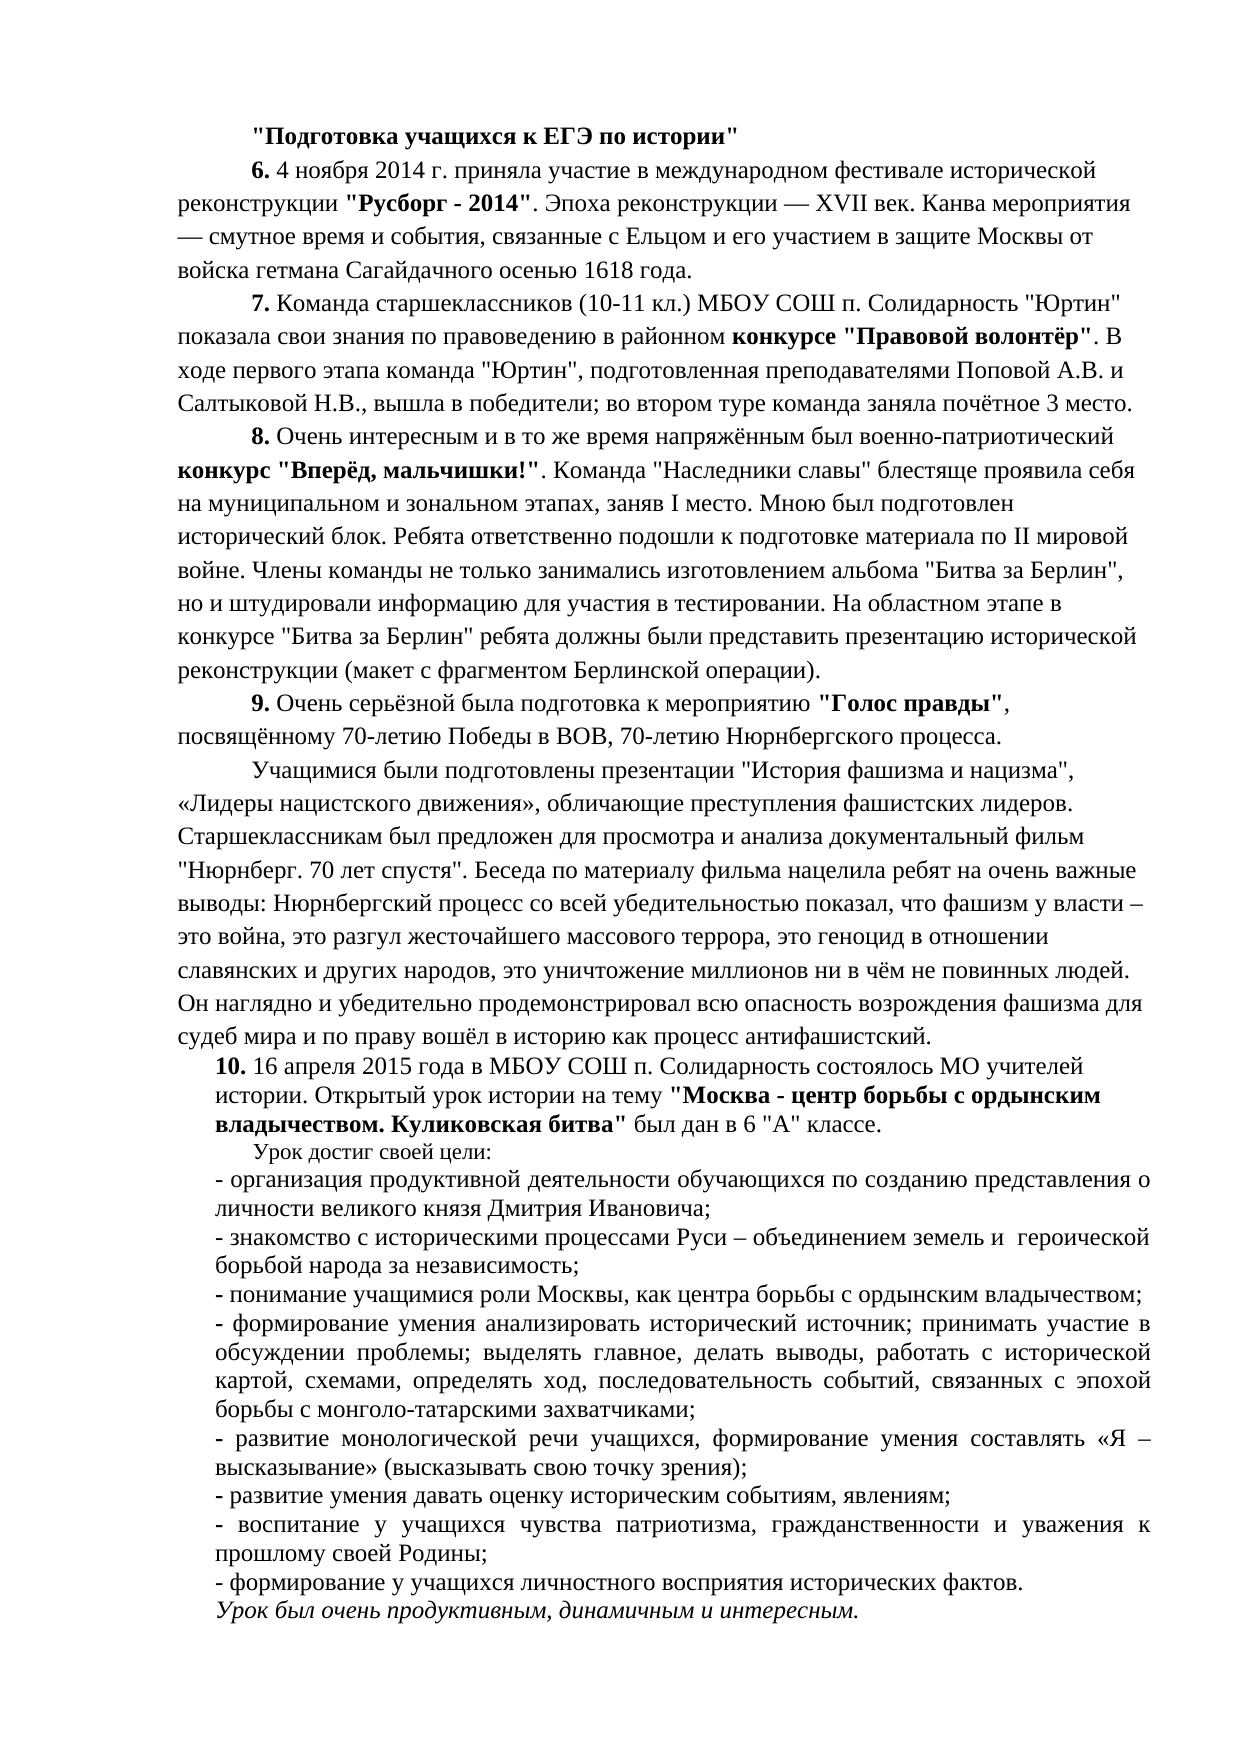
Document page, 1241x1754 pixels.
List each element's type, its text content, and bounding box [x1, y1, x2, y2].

text - развитие умения давать оценку историческим событиям, явлениям; [215, 1480, 1152, 1509]
text - формирование умения анализировать исторический источник; принимать участие в обсуждении проблемы; выделять главное, делать выводы, работать с исторической картой, схемами, определять ход, последовательность событий, связанных с эпохой борьбы с монголо-татарскими захватчиками; [215, 1308, 1152, 1423]
text Урок был очень продуктивным, динамичным и интересным. [215, 1595, 1152, 1624]
text - формирование у учащихся личностного восприятия исторических фактов. [215, 1567, 1152, 1595]
text - знакомство с историческими процессами Руси – объединением земель и героической борьбой народа за независимость; [215, 1222, 1152, 1279]
text - воспитание у учащихся чувства патриотизма, гражданственности и уважения к прошлому своей Родины; [215, 1509, 1152, 1567]
text 9. Очень серьёзной была подготовка к мероприятию "Голос правды", посвящённому 70-летию Победы в ВОВ, 70-летию Нюрнбергского процесса. [177, 685, 1152, 751]
text 7. Команда старшеклассников (10-11 кл.) МБОУ СОШ п. Солидарность "Юртин" показала свои знания по правоведению в районном конкурсе "Правовой волонтёр". В ходе первого этапа команда "Юртин", подготовленная преподавателями Поповой А.В. и Салтыковой Н.В., вышла в победители; во втором туре команда заняла почётное 3 место. [177, 285, 1152, 418]
text 8. Очень интересным и в то же время напряжённым был военно-патриотический конкурс "Вперёд, мальчишки!". Команда "Наследники славы" блестяще проявила себя на муниципальном и зональном этапах, заняв I место. Мною был подготовлен исторический блок. Ребята ответственно подошли к подготовке материала по II мировой войне. Члены команды не только занимались изготовлением альбома "Битва за Берлин", но и штудировали информацию для участия в тестировании. На областном этапе в конкурсе "Битва за Берлин" ребята должны были представить презентацию исторической реконструкции (макет с фрагментом Берлинской операции). [177, 418, 1152, 685]
text 10. 16 апреля 2015 года в МБОУ СОШ п. Солидарность состоялось МО учителей истории. Открытый урок истории на тему "Москва - центр борьбы с ордынским владычеством. Куликовская битва" был дан в 6 "А" классе. [215, 1051, 1152, 1138]
text - организация продуктивной деятельности обучающихся по созданию представления о личности великого князя Дмитрия Ивановича; [215, 1164, 1152, 1222]
text - развитие монологической речи учащихся, формирование умения составлять «Я – высказывание» (высказывать свою точку зрения); [215, 1423, 1152, 1480]
text 6. 4 ноября 2014 г. приняла участие в международном фестивале исторической реконструкции "Русборг - 2014". Эпоха реконструкции — XVII век. Канва мероприятия — смутное время и события, связанные с Ельцом и его участием в защите Москвы от войска гетмана Сагайдачного осенью 1618 года. [177, 151, 1152, 285]
text "Подготовка учащихся к ЕГЭ по истории" [177, 118, 1152, 151]
text - понимание учащимися роли Москвы, как центра борьбы с ордынским владычеством; [215, 1279, 1152, 1308]
text Учащимися были подготовлены презентации "История фашизма и нацизма", «Лидеры нацистского движения», обличающие преступления фашистских лидеров. Старшеклассникам был предложен для просмотра и анализа документальный фильм "Нюрнберг. 70 лет спустя". Беседа по материалу фильма нацелила ребят на очень важные выводы: Нюрнбергский процесс со всей убедительностью показал, что фашизм у власти – это война, это разгул жесточайшего массового террора, это геноцид в отношении славянских и других народов, это уничтожение миллионов ни в чём не повинных людей. Он наглядно и убедительно продемонстрировал всю опасность возрождения фашизма для судеб мира и по праву вошёл в историю как процесс антифашистский. [177, 751, 1152, 1051]
text Урок достиг своей цели: [252, 1138, 1152, 1164]
